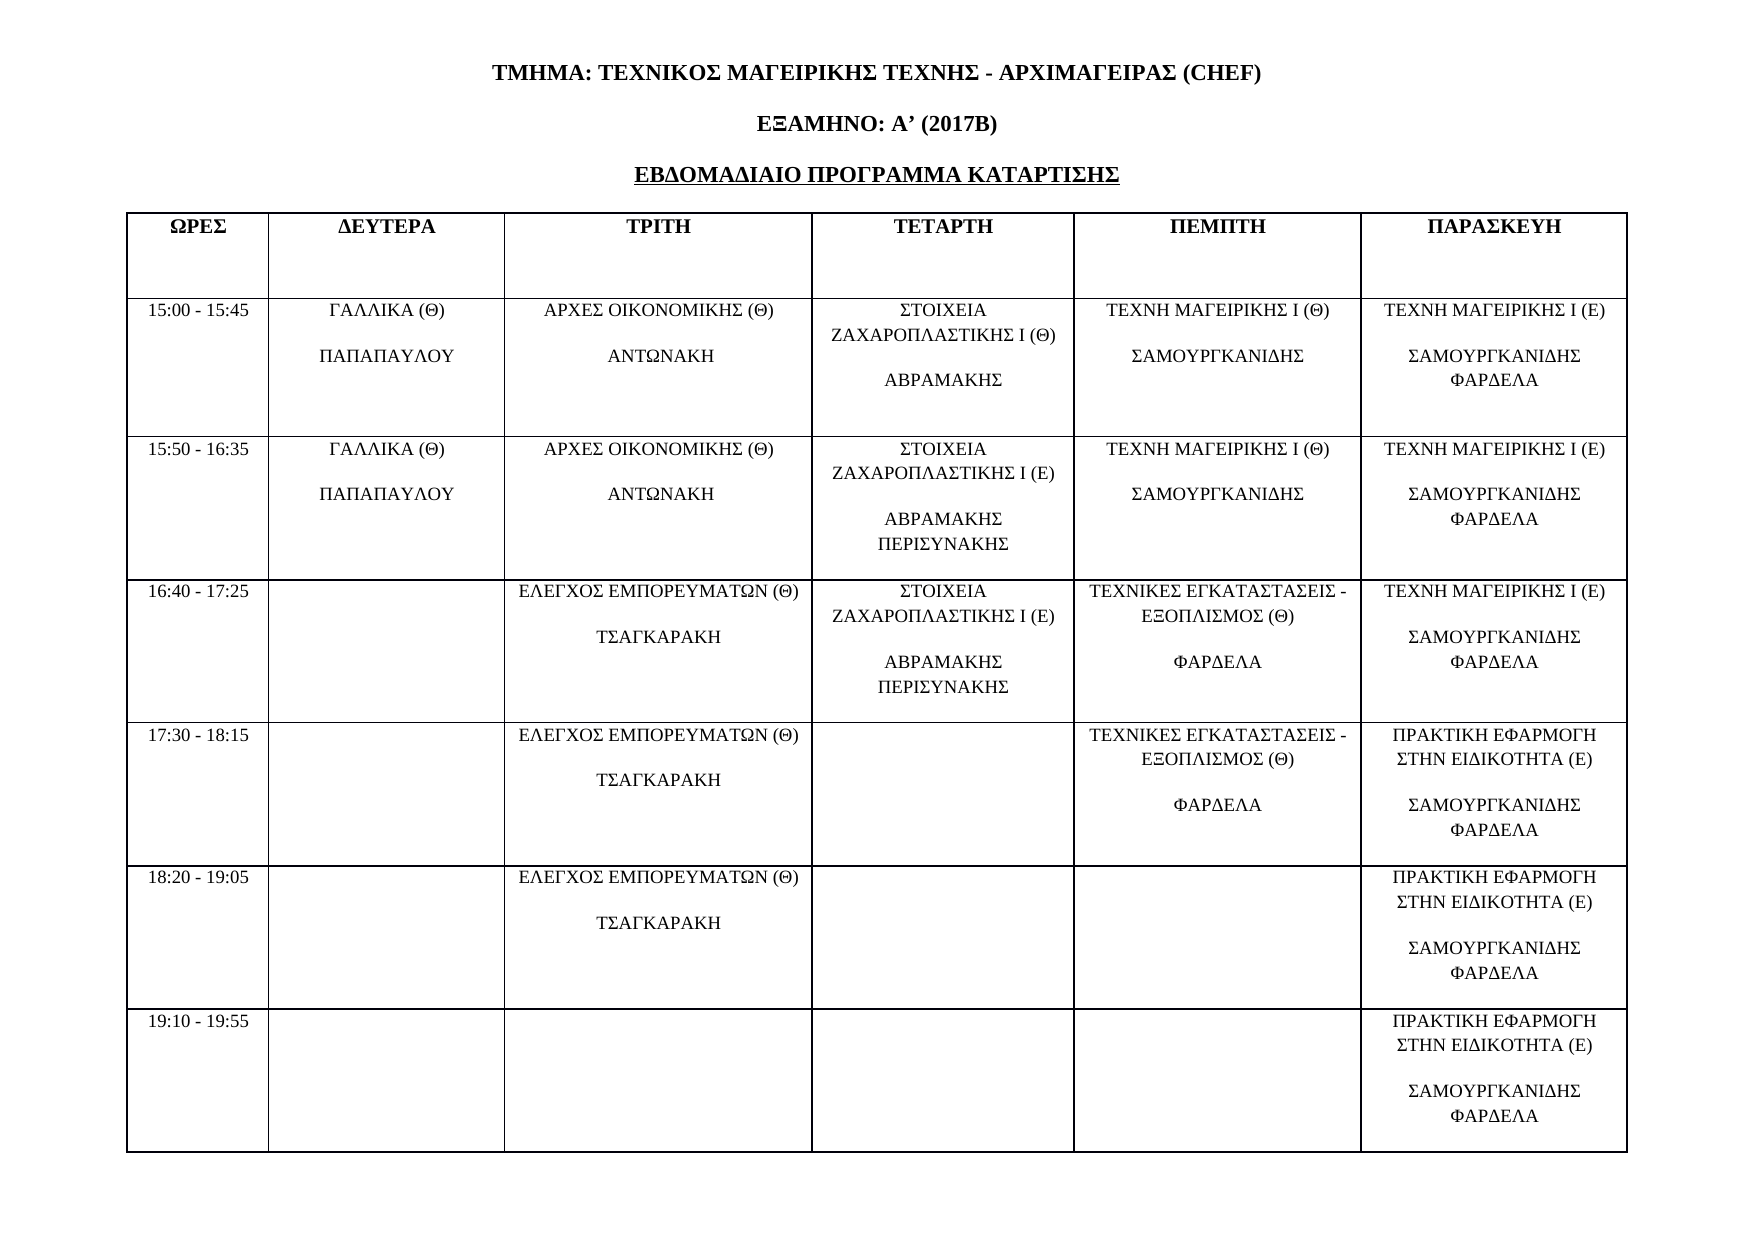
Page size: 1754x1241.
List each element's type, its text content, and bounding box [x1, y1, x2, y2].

table_cell ΤΕΧΝΗ ΜΑΓΕΙΡΙΚΗΣ Ι (Ε) ΣΑΜΟΥΡΓΚΑΝΙΔΗΣ ΦΑΡΔΕΛΑ [1362, 581, 1626, 722]
table_cell ΤΕΧΝΙΚΕΣ ΕΓΚΑΤΑΣΤΑΣΕΙΣ - ΕΞΟΠΛΙΣΜΟΣ (Θ) ΦΑΡΔΕΛΑ [1075, 723, 1360, 865]
table_cell [269, 581, 504, 722]
table_cell [269, 867, 504, 1008]
table_cell ΣΤΟΙΧΕΙΑ ΖΑΧΑΡΟΠΛΑΣΤΙΚΗΣ Ι (Θ) ΑΒΡΑΜΑΚΗΣ [813, 299, 1073, 436]
table_cell ΠΡΑΚΤΙΚΗ ΕΦΑΡΜΟΓΗ ΣΤΗΝ ΕΙΔΙΚΟΤΗΤΑ (Ε) ΣΑΜΟΥΡΓΚΑΝΙΔΗΣ ΦΑΡΔΕΛΑ [1362, 723, 1626, 865]
table_cell [813, 723, 1073, 865]
table_header ΔΕΥΤΕΡΑ [269, 214, 504, 297]
table_cell ΕΛΕΓΧΟΣ ΕΜΠΟΡΕΥΜΑΤΩΝ (Θ) ΤΣΑΓΚΑΡΑΚΗ [505, 867, 811, 1008]
table_cell ΠΡΑΚΤΙΚΗ ΕΦΑΡΜΟΓΗ ΣΤΗΝ ΕΙΔΙΚΟΤΗΤΑ (Ε) ΣΑΜΟΥΡΓΚΑΝΙΔΗΣ ΦΑΡΔΕΛΑ [1362, 1010, 1626, 1151]
table_header ΤΡΙΤΗ [505, 214, 811, 297]
table_cell [813, 1010, 1073, 1151]
table_cell 16:40 - 17:25 [128, 581, 268, 722]
table_cell 15:50 - 16:35 [128, 437, 268, 579]
table_cell ΕΛΕΓΧΟΣ ΕΜΠΟΡΕΥΜΑΤΩΝ (Θ) ΤΣΑΓΚΑΡΑΚΗ [505, 723, 811, 865]
table_cell ΑΡΧΕΣ ΟΙΚΟΝΟΜΙΚΗΣ (Θ) ΑΝΤΩΝΑΚΗ [505, 299, 811, 436]
table_cell ΣΤΟΙΧΕΙΑ ΖΑΧΑΡΟΠΛΑΣΤΙΚΗΣ Ι (Ε) ΑΒΡΑΜΑΚΗΣ ΠΕΡΙΣΥΝΑΚΗΣ [813, 581, 1073, 722]
table_cell ΓΑΛΛΙΚΑ (Θ) ΠΑΠΑΠΑΥΛΟΥ [269, 437, 504, 579]
table_cell [1075, 867, 1360, 1008]
table_cell ΤΕΧΝΗ ΜΑΓΕΙΡΙΚΗΣ Ι (Θ) ΣΑΜΟΥΡΓΚΑΝΙΔΗΣ [1075, 437, 1360, 579]
text ΕΞΑΜΗΝΟ: Α’ (2017Β) [150, 110, 1604, 137]
table_cell [269, 1010, 504, 1151]
table_cell ΠΡΑΚΤΙΚΗ ΕΦΑΡΜΟΓΗ ΣΤΗΝ ΕΙΔΙΚΟΤΗΤΑ (Ε) ΣΑΜΟΥΡΓΚΑΝΙΔΗΣ ΦΑΡΔΕΛΑ [1362, 867, 1626, 1008]
table_cell 15:00 - 15:45 [128, 299, 268, 436]
table_header ΠΑΡΑΣΚΕΥΗ [1362, 214, 1626, 297]
table_cell ΕΛΕΓΧΟΣ ΕΜΠΟΡΕΥΜΑΤΩΝ (Θ) ΤΣΑΓΚΑΡΑΚΗ [505, 581, 811, 722]
table_cell ΤΕΧΝΗ ΜΑΓΕΙΡΙΚΗΣ Ι (Ε) ΣΑΜΟΥΡΓΚΑΝΙΔΗΣ ΦΑΡΔΕΛΑ [1362, 299, 1626, 436]
table_cell ΤΕΧΝΙΚΕΣ ΕΓΚΑΤΑΣΤΑΣΕΙΣ - ΕΞΟΠΛΙΣΜΟΣ (Θ) ΦΑΡΔΕΛΑ [1075, 581, 1360, 722]
table_cell 18:20 - 19:05 [128, 867, 268, 1008]
table_header ΩΡΕΣ [128, 214, 268, 297]
text ΕΒΔΟΜΑΔΙΑΙΟ ΠΡΟΓΡΑΜΜΑ ΚΑΤΑΡΤΙΣΗΣ [150, 161, 1604, 188]
table_cell [813, 867, 1073, 1008]
table_header ΤΕΤΑΡΤΗ [813, 214, 1073, 297]
table_cell [269, 723, 504, 865]
table_header ΠΕΜΠΤΗ [1075, 214, 1360, 297]
text ΤΜΗΜΑ: ΤΕΧΝΙΚΟΣ ΜΑΓΕΙΡΙΚΗΣ ΤΕΧΝΗΣ - ΑΡΧΙΜΑΓΕΙΡΑΣ (CHEF) [150, 59, 1604, 86]
table_cell [1075, 1010, 1360, 1151]
table_cell ΑΡΧΕΣ ΟΙΚΟΝΟΜΙΚΗΣ (Θ) ΑΝΤΩΝΑΚΗ [505, 437, 811, 579]
table_cell ΓΑΛΛΙΚΑ (Θ) ΠΑΠΑΠΑΥΛΟΥ [269, 299, 504, 436]
table_cell ΤΕΧΝΗ ΜΑΓΕΙΡΙΚΗΣ Ι (Ε) ΣΑΜΟΥΡΓΚΑΝΙΔΗΣ ΦΑΡΔΕΛΑ [1362, 437, 1626, 579]
table_cell 19:10 - 19:55 [128, 1010, 268, 1151]
table_cell ΤΕΧΝΗ ΜΑΓΕΙΡΙΚΗΣ Ι (Θ) ΣΑΜΟΥΡΓΚΑΝΙΔΗΣ [1075, 299, 1360, 436]
table_cell [505, 1010, 811, 1151]
table_cell ΣΤΟΙΧΕΙΑ ΖΑΧΑΡΟΠΛΑΣΤΙΚΗΣ Ι (Ε) ΑΒΡΑΜΑΚΗΣ ΠΕΡΙΣΥΝΑΚΗΣ [813, 437, 1073, 579]
table_cell 17:30 - 18:15 [128, 723, 268, 865]
